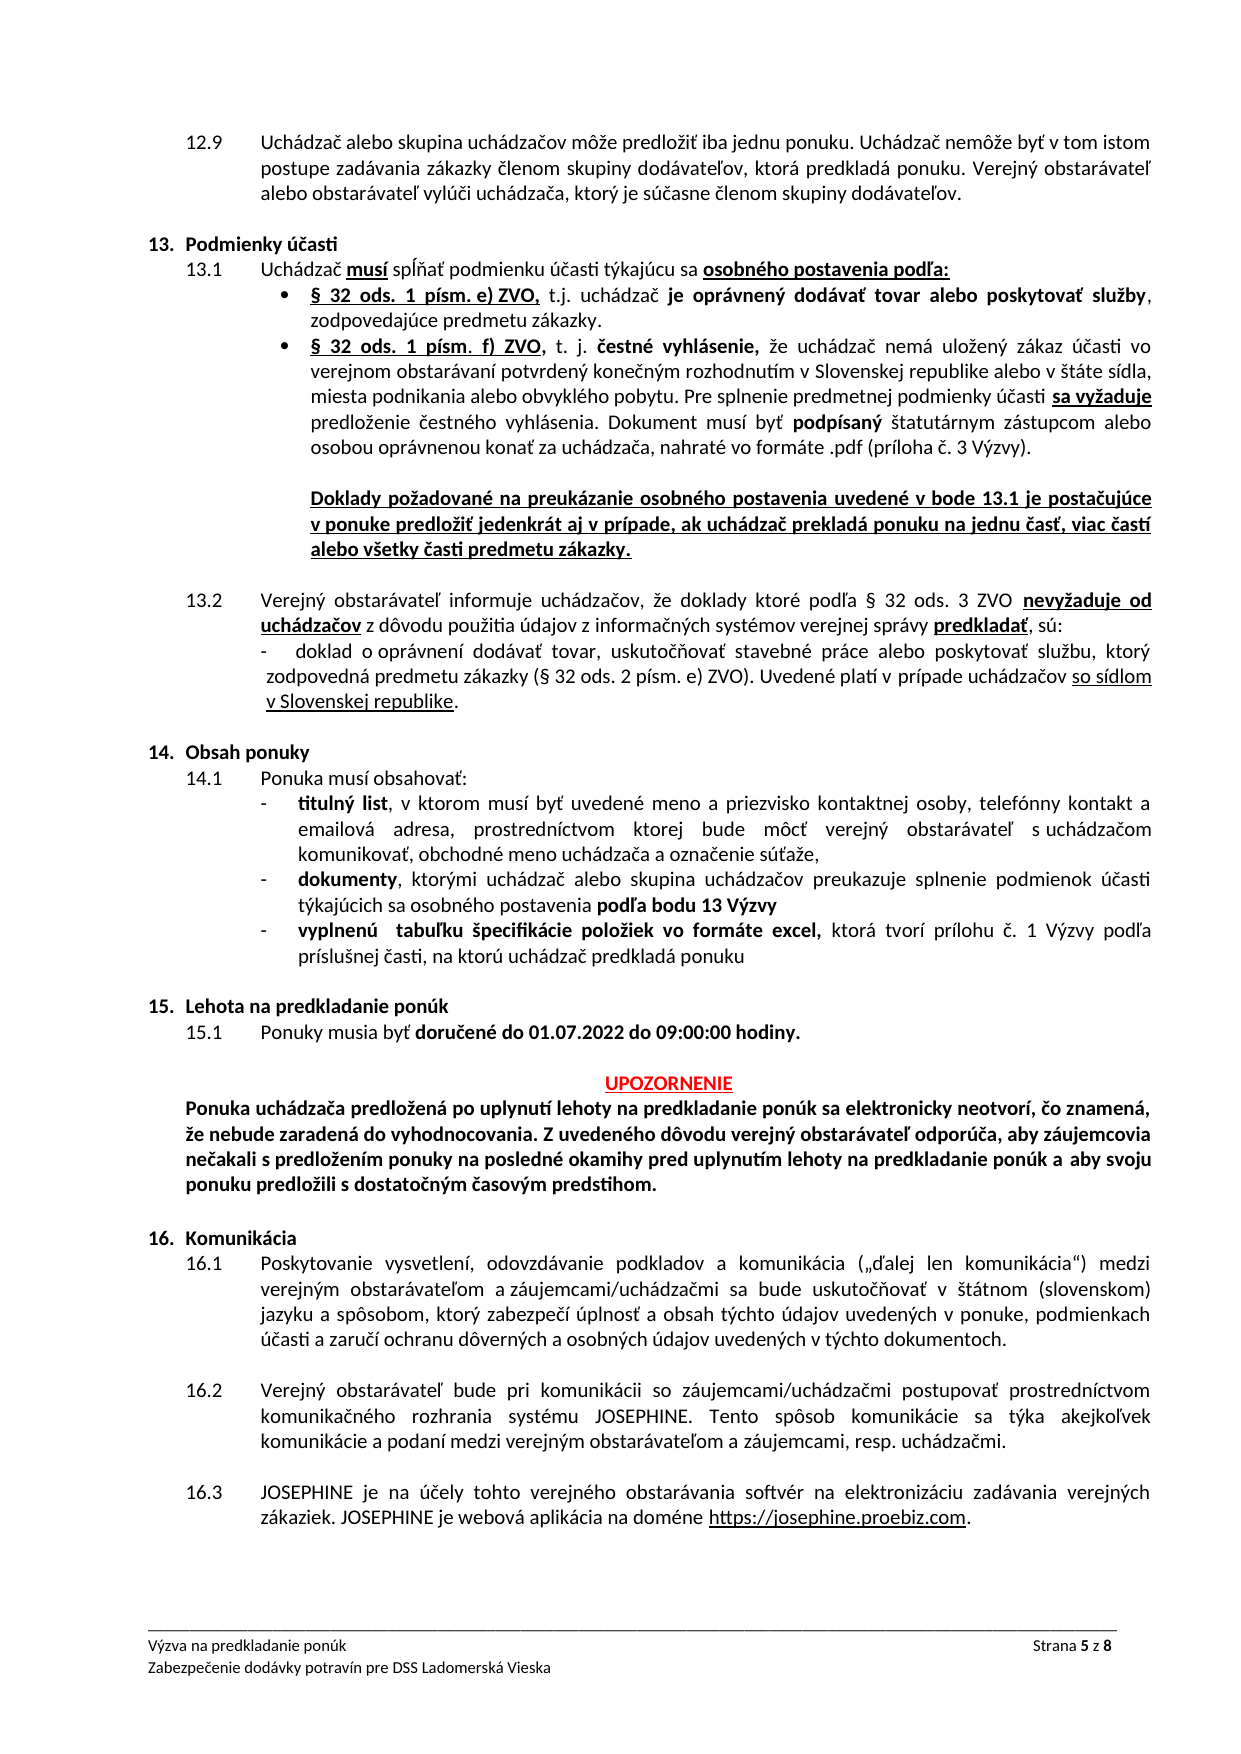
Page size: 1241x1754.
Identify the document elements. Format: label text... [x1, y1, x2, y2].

list Verejný obstarávateľ bude pri komunikácii so záujemcami/uchádzačmi postupovať prostredníctvom komunikačného rozhrania systému JOSEPHINE. Tento spôsob komunikácie sa týka akejkoľvek komunikácie a podaní medzi verejným obstarávateľom a záujemcami, resp. uchádzačmi. [185, 1377, 1152, 1454]
list vyplnenú tabuľku špecifikácie položiek vo formáte excel, ktorá tvorí prílohu č. 1 Výzvy podľa príslušnej časti, na ktorú uchádzač predkladá ponuku [260, 917, 1152, 968]
list Doklady požadované na preukázanie osobného postavenia uvedené v bode 13.1 je postačujúce v ponuke predložiť jedenkrát aj v prípade, ak uchádzač prekladá ponuku na jednu časť, viac častí alebo všetky časti predmetu zákazky. [310, 508, 1152, 562]
list Ponuka uchádzača predložená po uplynutí lehoty na predkladanie ponúk sa elektronicky neotvorí, čo znamená, že nebude zaradená do vyhodnocovania. Z uvedeného dôvodu verejný obstarávateľ odporúča, aby záujemcovia nečakali s predložením ponuky na posledné okamihy pred uplynutím lehoty na predkladanie ponúk a aby svoju ponuku predložili s dostatočným časovým predstihom. [185, 1095, 1152, 1197]
subtitle Komunikácia [148, 1225, 1123, 1250]
list § 32 ods. 1 písm. e) ZVO, t.j. uchádzač je oprávnený dodávať tovar alebo poskytovať služby, zodpovedajúce predmetu zákazky. [281, 282, 1152, 333]
list § 32 ods. 1 písm. f) ZVO, t. j. čestné vyhlásenie, že uchádzač nemá uložený zákaz účasti vo verejnom obstarávaní potvrdený konečným rozhodnutím v Slovenskej republike alebo v štáte sídla, miesta podnikania alebo obvyklého pobytu. Pre splnenie predmetnej podmienky účasti sa vyžaduje predloženie čestného vyhlásenia. Dokument musí byť podpísaný štatutárnym zástupcom alebo osobou oprávnenou konať za uchádzača, nahraté vo formáte .pdf (príloha č. 3 Výzvy). [281, 333, 1152, 460]
subtitle Obsah ponuky [148, 739, 1123, 765]
list JOSEPHINE je na účely tohto verejného obstarávania softvér na elektronizáciu zadávania verejných zákaziek. JOSEPHINE je webová aplikácia na doméne https://josephine.proebiz.com. [185, 1479, 1152, 1530]
list titulný list, v ktorom musí byť uvedené meno a priezvisko kontaktnej osoby, telefónny kontakt a emailová adresa, prostredníctvom ktorej bude môcť verejný obstarávateľ s uchádzačom komunikovať, obchodné meno uchádzača a označenie súťaže, [260, 790, 1152, 867]
list UPOZORNENIE [185, 1070, 1152, 1095]
list Verejný obstarávateľ informuje uchádzačov, že doklady ktoré podľa § 32 ods. 3 ZVO nevyžaduje od uchádzačov z dôvodu použitia údajov z informačných systémov verejnej správy predkladať, sú: [185, 587, 1152, 638]
subtitle Lehota na predkladanie ponúk [148, 994, 1123, 1019]
list Doklady požadované na preukázanie osobného postavenia uvedené v bode 13.1 je postačujúce v ponuke predložiť jedenkrát aj v prípade, ak uchádzač prekladá ponuku na jednu časť, viac častí alebo všetky časti predmetu zákazky. [310, 485, 1152, 507]
list Poskytovanie vysvetlení, odovzdávanie podkladov a komunikácia („ďalej len komunikácia“) medzi verejným obstarávateľom a záujemcami/uchádzačmi sa bude uskutočňovať v štátnom (slovenskom) jazyku a spôsobom, ktorý zabezpečí úplnosť a obsah týchto údajov uvedených v ponuke, podmienkach účasti a zaručí ochranu dôverných a osobných údajov uvedených v týchto dokumentoch. [185, 1250, 1152, 1352]
list Ponuka musí obsahovať: [185, 765, 1152, 790]
list dokumenty, ktorými uchádzač alebo skupina uchádzačov preukazuje splnenie podmienok účasti týkajúcich sa osobného postavenia podľa bodu 13 Výzvy [260, 867, 1152, 917]
list Uchádzač musí spĺňať podmienku účasti týkajúcu sa osobného postavenia podľa: [185, 257, 1152, 282]
list Ponuky musia byť doručené do 01.07.2022 do 09:00:00 hodiny. [185, 1019, 1123, 1044]
list doklad o oprávnení dodávať tovar, uskutočňovať stavebné práce alebo poskytovať službu, ktorý zodpovedná predmetu zákazky (§ 32 ods. 2 písm. e) ZVO). Uvedené platí v prípade uchádzačov so sídlom v Slovenskej republike. [260, 638, 1152, 714]
list Uchádzač alebo skupina uchádzačov môže predložiť iba jednu ponuku. Uchádzač nemôže byť v tom istom postupe zadávania zákazky členom skupiny dodávateľov, ktorá predkladá ponuku. Verejný obstarávateľ alebo obstarávateľ vylúči uchádzača, ktorý je súčasne členom skupiny dodávateľov. [185, 129, 1152, 206]
list Podmienky účasti [148, 231, 1123, 257]
